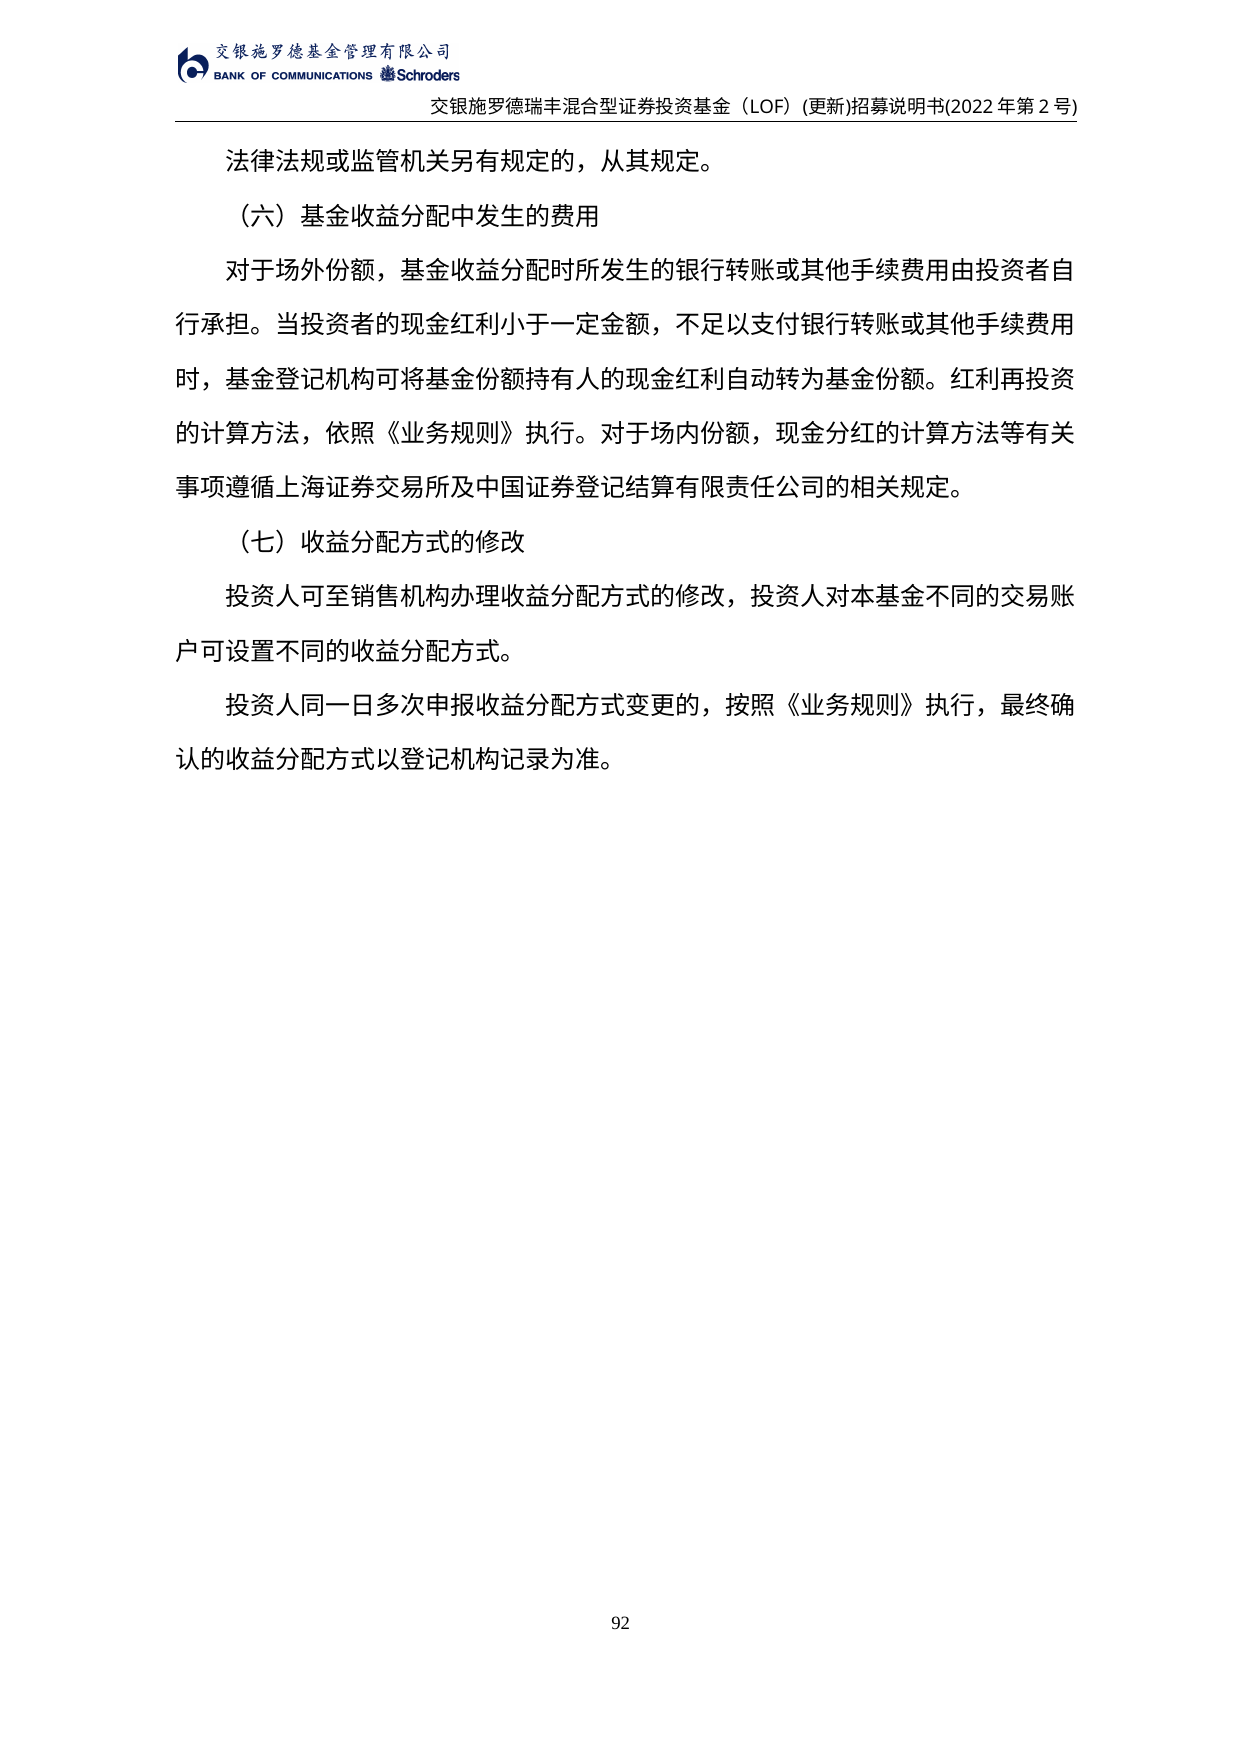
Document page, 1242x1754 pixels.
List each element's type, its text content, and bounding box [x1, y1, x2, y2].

text 投资人可至销售机构办理收益分配方式的修改，投资人对本基金不同的交易账户可设置不同的收益分配方式。 [175, 577, 1077, 667]
text （七）收益分配方式的修改 [175, 522, 1077, 558]
picture [178, 43, 460, 83]
text 对于场外份额，基金收益分配时所发生的银行转账或其他手续费用由投资者自行承担。当投资者的现金红利小于一定金额，不足以支付银行转账或其他手续费用时，基金登记机构可将基金份额持有人的现金红利自动转为基金份额。红利再投资的计算方法，依照《业务规则》执行。对于场内份额，现金分红的计算方法等有关事项遵循上海证券交易所及中国证券登记结算有限责任公司的相关规定。 [175, 250, 1077, 504]
text 投资人同一日多次申报收益分配方式变更的，按照《业务规则》执行，最终确认的收益分配方式以登记机构记录为准。 [175, 685, 1077, 776]
text 法律法规或监管机关另有规定的，从其规定。 [175, 142, 1077, 178]
text （六）基金收益分配中发生的费用 [175, 196, 1077, 232]
